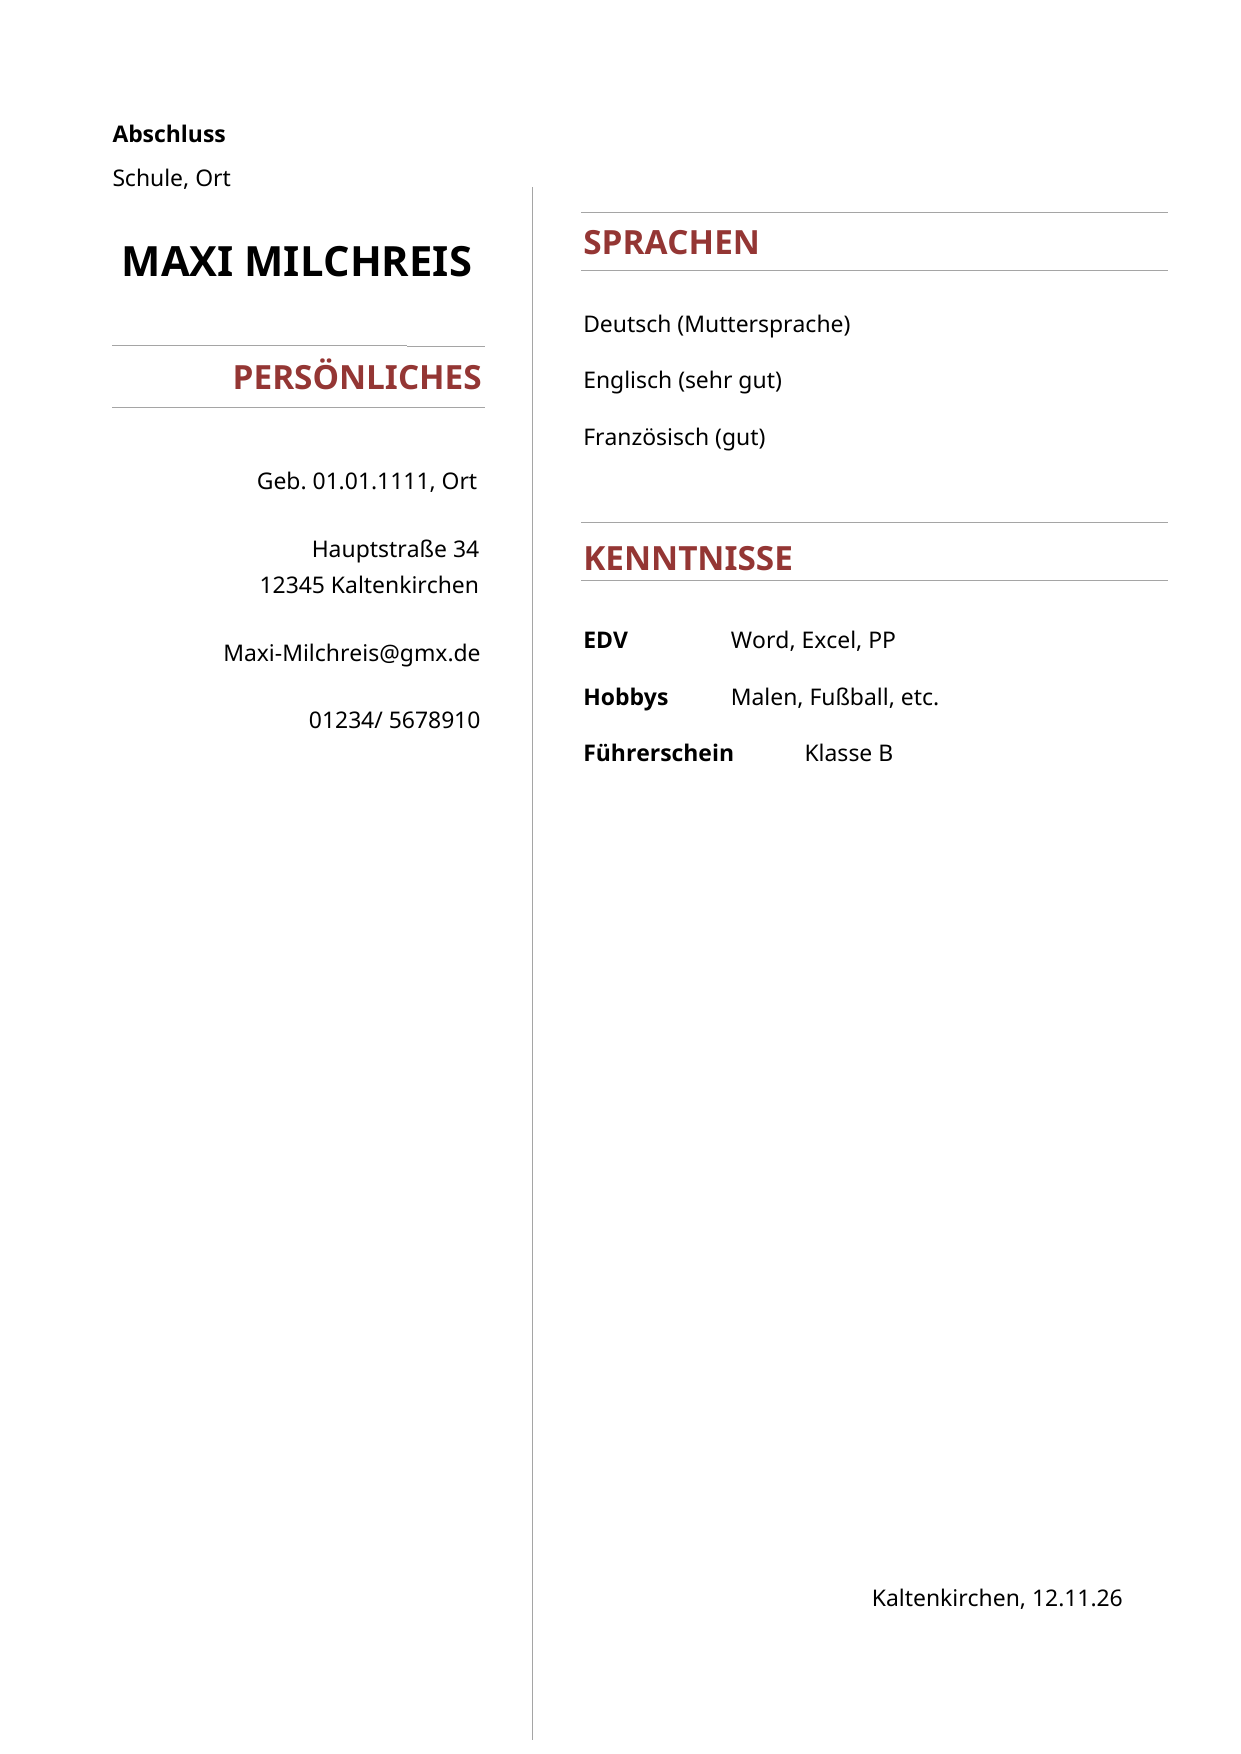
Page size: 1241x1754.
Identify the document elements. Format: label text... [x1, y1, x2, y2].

text Französisch (gut) [583, 421, 1152, 452]
text MAXI MILCHREIS [112, 232, 481, 288]
text Deutsch (Muttersprache) [583, 308, 1152, 339]
text Hauptstraße 34 [112, 533, 479, 564]
text Schule, Ort [112, 162, 482, 193]
text 01234/ 5678910 [112, 704, 480, 736]
text SPRACHEN [583, 219, 1152, 264]
text Kaltenkirchen, 08.12.2020 [583, 1581, 1123, 1613]
text PERSÖNLICHES [112, 354, 481, 399]
text Geb. 01.01.1111, Ort [112, 465, 477, 497]
text 12345 Kaltenkirchen [112, 569, 479, 600]
text KENNTNISSE [583, 535, 1152, 580]
text EDV Word, Excel, PP [583, 624, 1152, 655]
text Abschluss [112, 118, 482, 149]
text Führerschein Klasse B [583, 737, 1152, 768]
text Maxi-Milchreis@gmx.de [112, 637, 480, 668]
text Englisch (sehr gut) [583, 364, 1152, 396]
text Hobbys Malen, Fußball, etc. [583, 680, 1152, 712]
